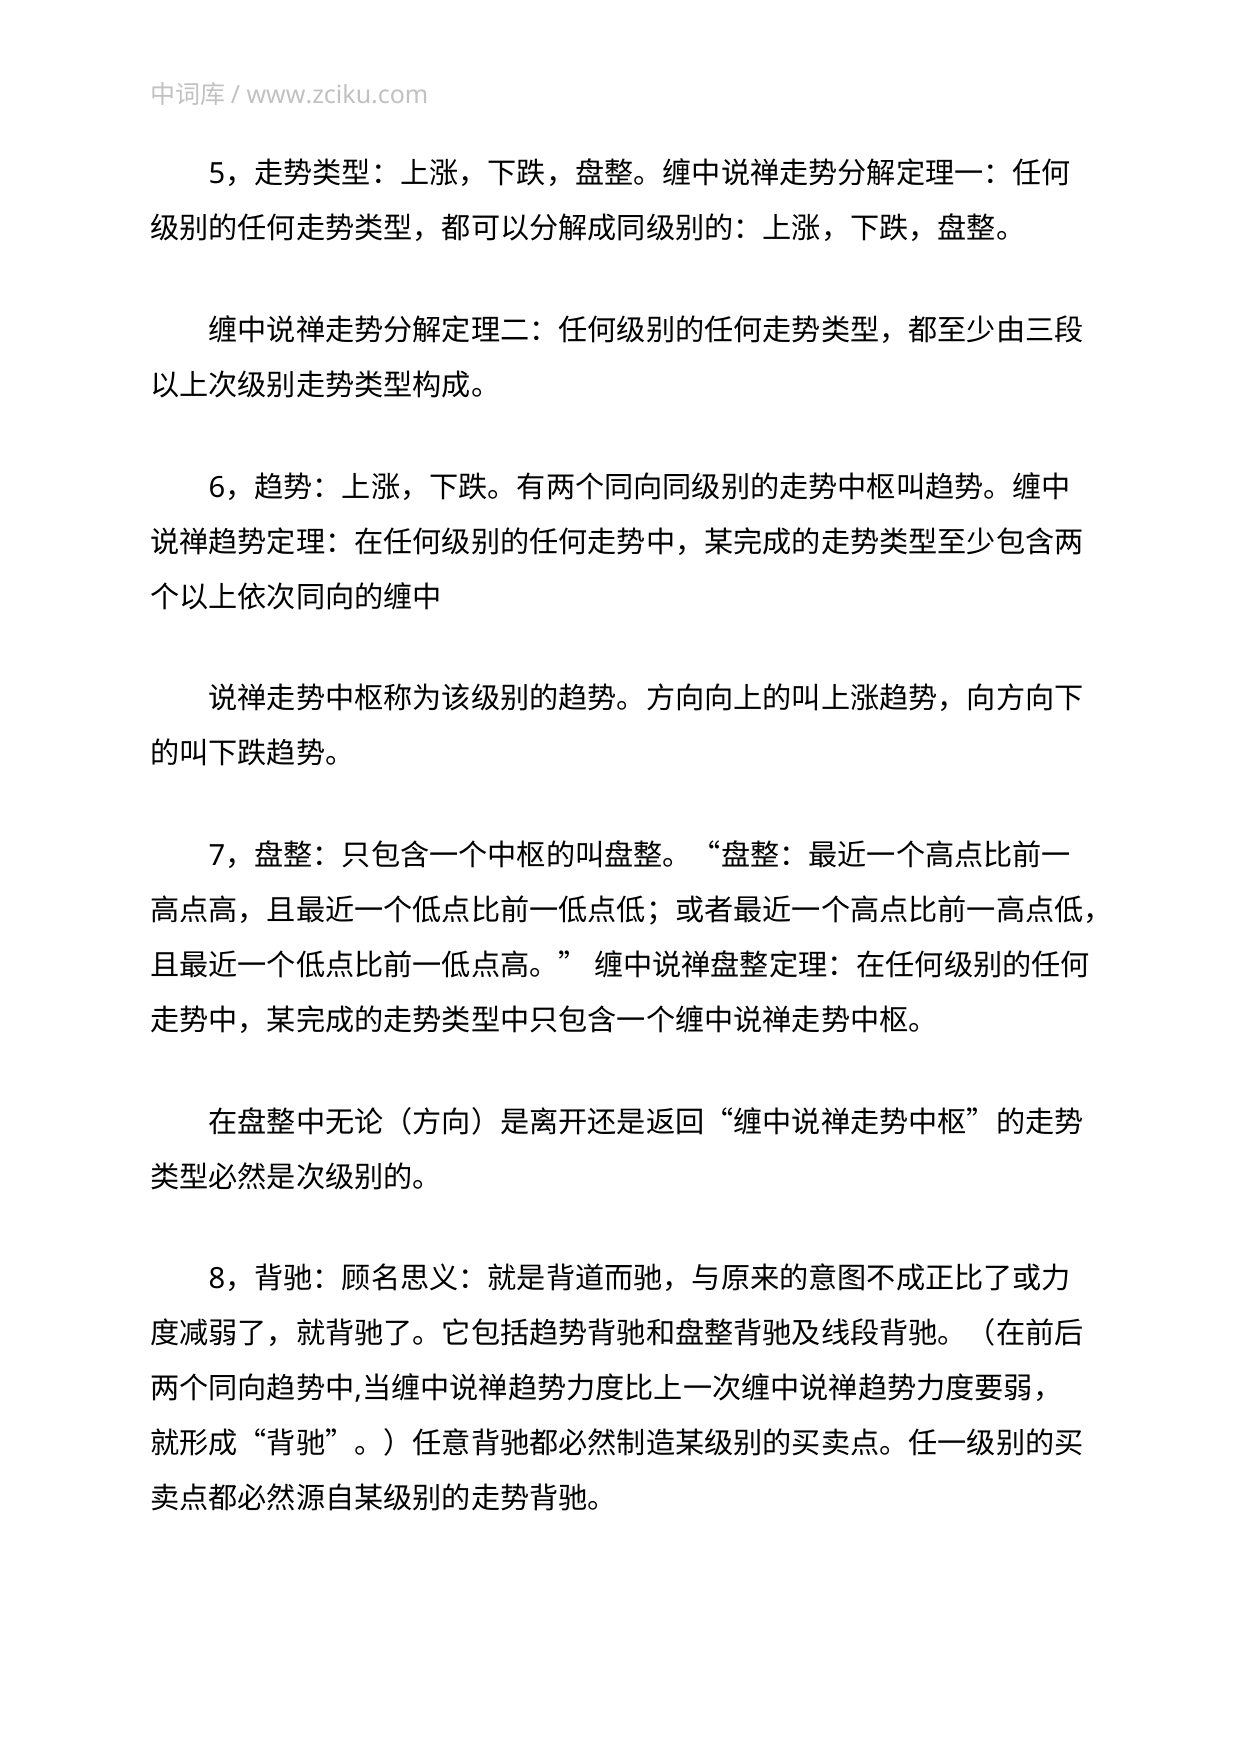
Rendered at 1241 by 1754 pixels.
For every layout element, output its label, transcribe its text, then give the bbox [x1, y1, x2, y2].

text 8，背驰：顾名思义：就是背道而驰，与原来的意图不成正比了或力度减弱了，就背驰了。它包括趋势背驰和盘整背驰及线段背驰。（在前后两个同向趋势中,当缠中说禅趋势力度比上一次缠中说禅趋势力度要弱，就形成“背驰”。）任意背驰都必然制造某级别的买卖点。任一级别的买卖点都必然源自某级别的走势背驰。 [150, 1255, 1090, 1517]
text 缠中说禅走势分解定理二：任何级别的任何走势类型，都至少由三段以上次级别走势类型构成。 [150, 307, 1090, 404]
text 6，趋势：上涨，下跌。有两个同向同级别的走势中枢叫趋势。缠中说禅趋势定理：在任何级别的任何走势中，某完成的走势类型至少包含两个以上依次同向的缠中 [150, 463, 1090, 616]
text 5，走势类型：上涨，下跌，盘整。缠中说禅走势分解定理一：任何级别的任何走势类型，都可以分解成同级别的：上涨，下跌，盘整。 [150, 150, 1090, 247]
text 在盘整中无论（方向）是离开还是返回“缠中说禅走势中枢”的走势类型必然是次级别的。 [150, 1098, 1090, 1196]
text 说禅走势中枢称为该级别的趋势。方向向上的叫上涨趋势，向方向下的叫下跌趋势。 [150, 675, 1090, 772]
text 7，盘整：只包含一个中枢的叫盘整。“盘整：最近一个高点比前一高点高，且最近一个低点比前一低点低；或者最近一个高点比前一高点低，且最近一个低点比前一低点高。” 缠中说禅盘整定理：在任何级别的任何走势中，某完成的走势类型中只包含一个缠中说禅走势中枢。 [150, 832, 1090, 1039]
